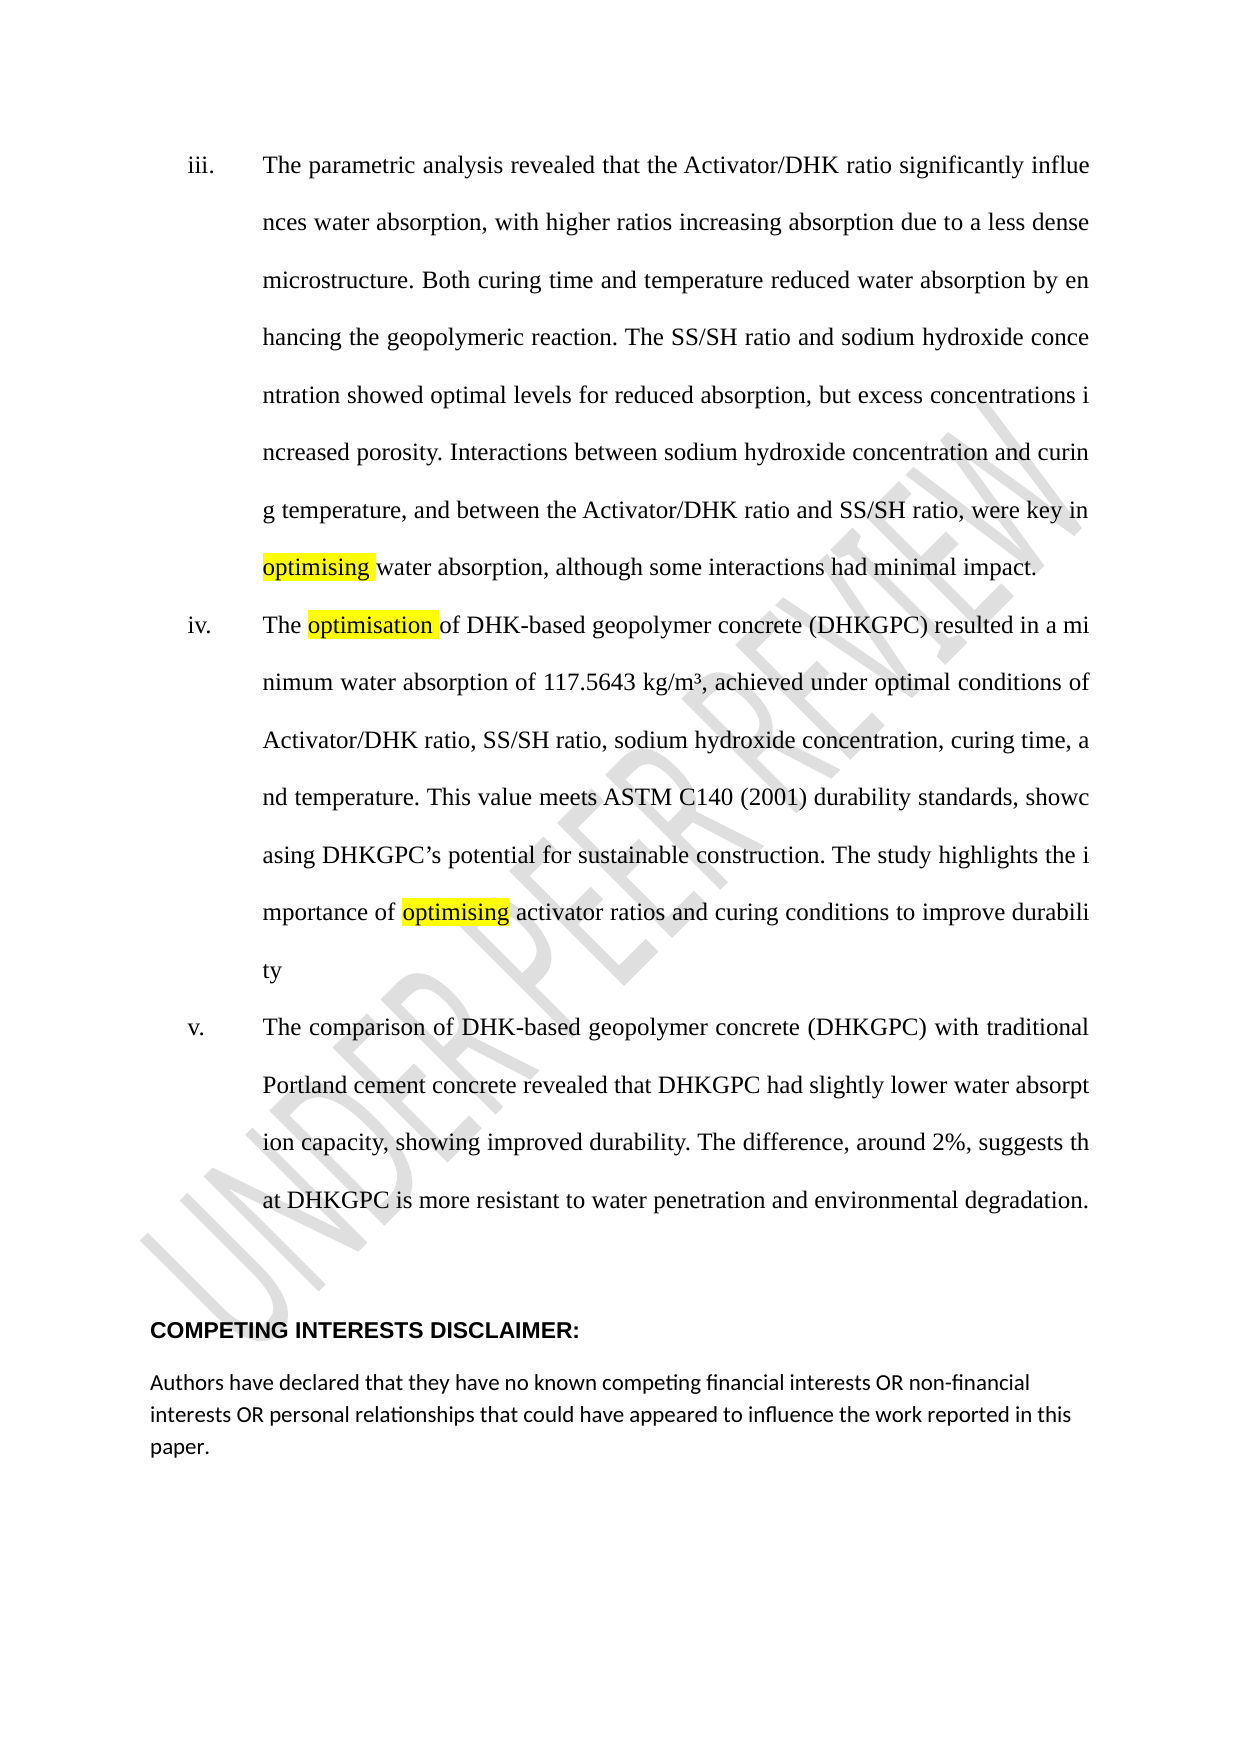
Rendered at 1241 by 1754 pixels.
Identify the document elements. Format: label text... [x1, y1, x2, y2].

text COMPETING INTERESTS DISCLAIMER: [150, 1317, 1090, 1343]
text Authors have declared that they have no known competing financial interests OR non-financial interests OR personal relationships that could have appeared to influence the work reported in this paper. [150, 1368, 1090, 1460]
list The optimisation of DHK-based geopolymer concrete (DHKGPC) resulted in a minimum water absorption of 117.5643 kg/m³, achieved under optimal conditions of Activator/DHK ratio, SS/SH ratio, sodium hydroxide concentration, curing time, and temperature. This value meets ASTM C140 (2001) durability standards, showcasing DHKGPC’s potential for sustainable construction. The study highlights the importance of optimising activator ratios and curing conditions to improve durability [187, 610, 1090, 984]
list The comparison of DHK-based geopolymer concrete (DHKGPC) with traditional Portland cement concrete revealed that DHKGPC had slightly lower water absorption capacity, showing improved durability. The difference, around 2%, suggests that DHKGPC is more resistant to water penetration and environmental degradation. [187, 1012, 1090, 1214]
list The parametric analysis revealed that the Activator/DHK ratio significantly influences water absorption, with higher ratios increasing absorption due to a less dense microstructure. Both curing time and temperature reduced water absorption by enhancing the geopolymeric reaction. The SS/SH ratio and sodium hydroxide concentration showed optimal levels for reduced absorption, but excess concentrations increased porosity. Interactions between sodium hydroxide concentration and curing temperature, and between the Activator/DHK ratio and SS/SH ratio, were key in optimising water absorption, although some interactions had minimal impact. [187, 150, 1090, 581]
